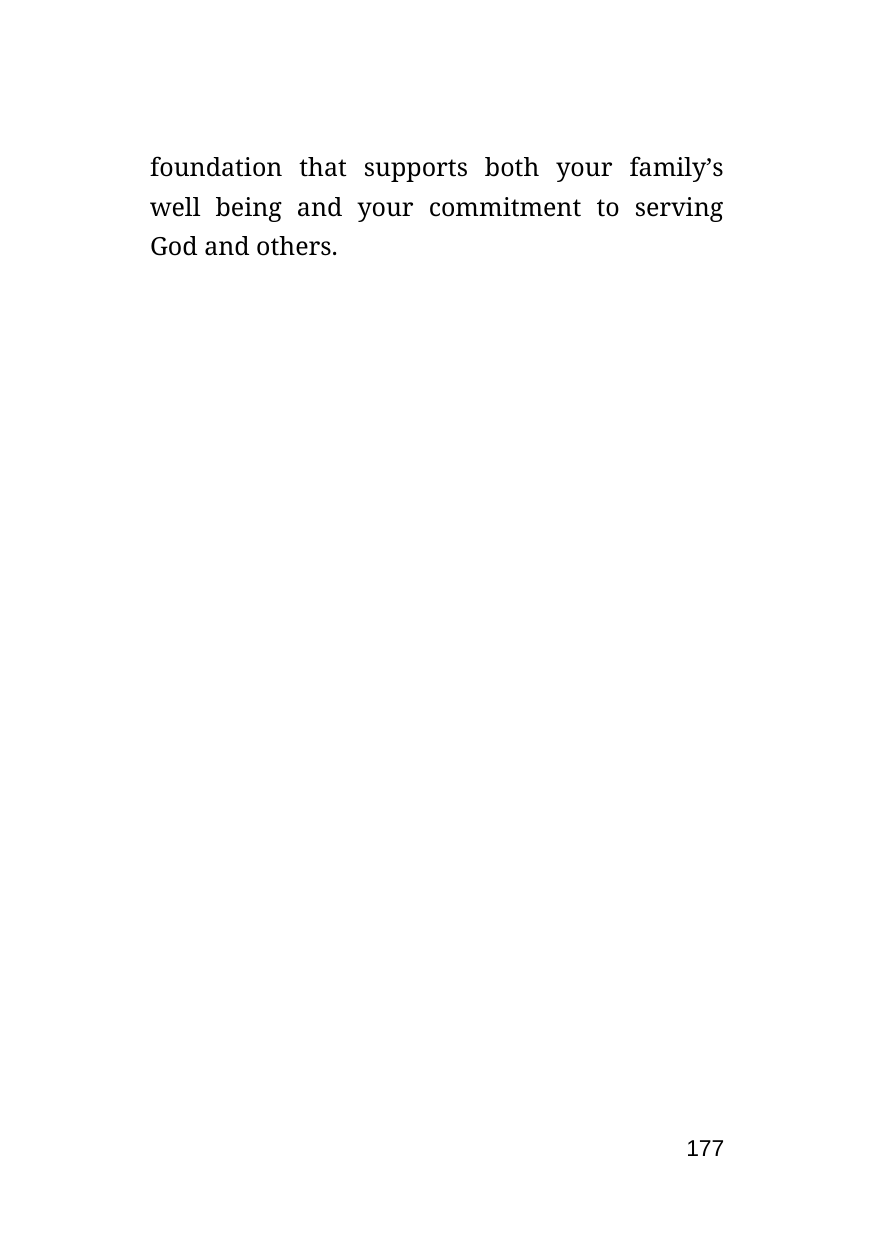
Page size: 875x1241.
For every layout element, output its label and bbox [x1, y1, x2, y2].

text [150, 150, 724, 262]
